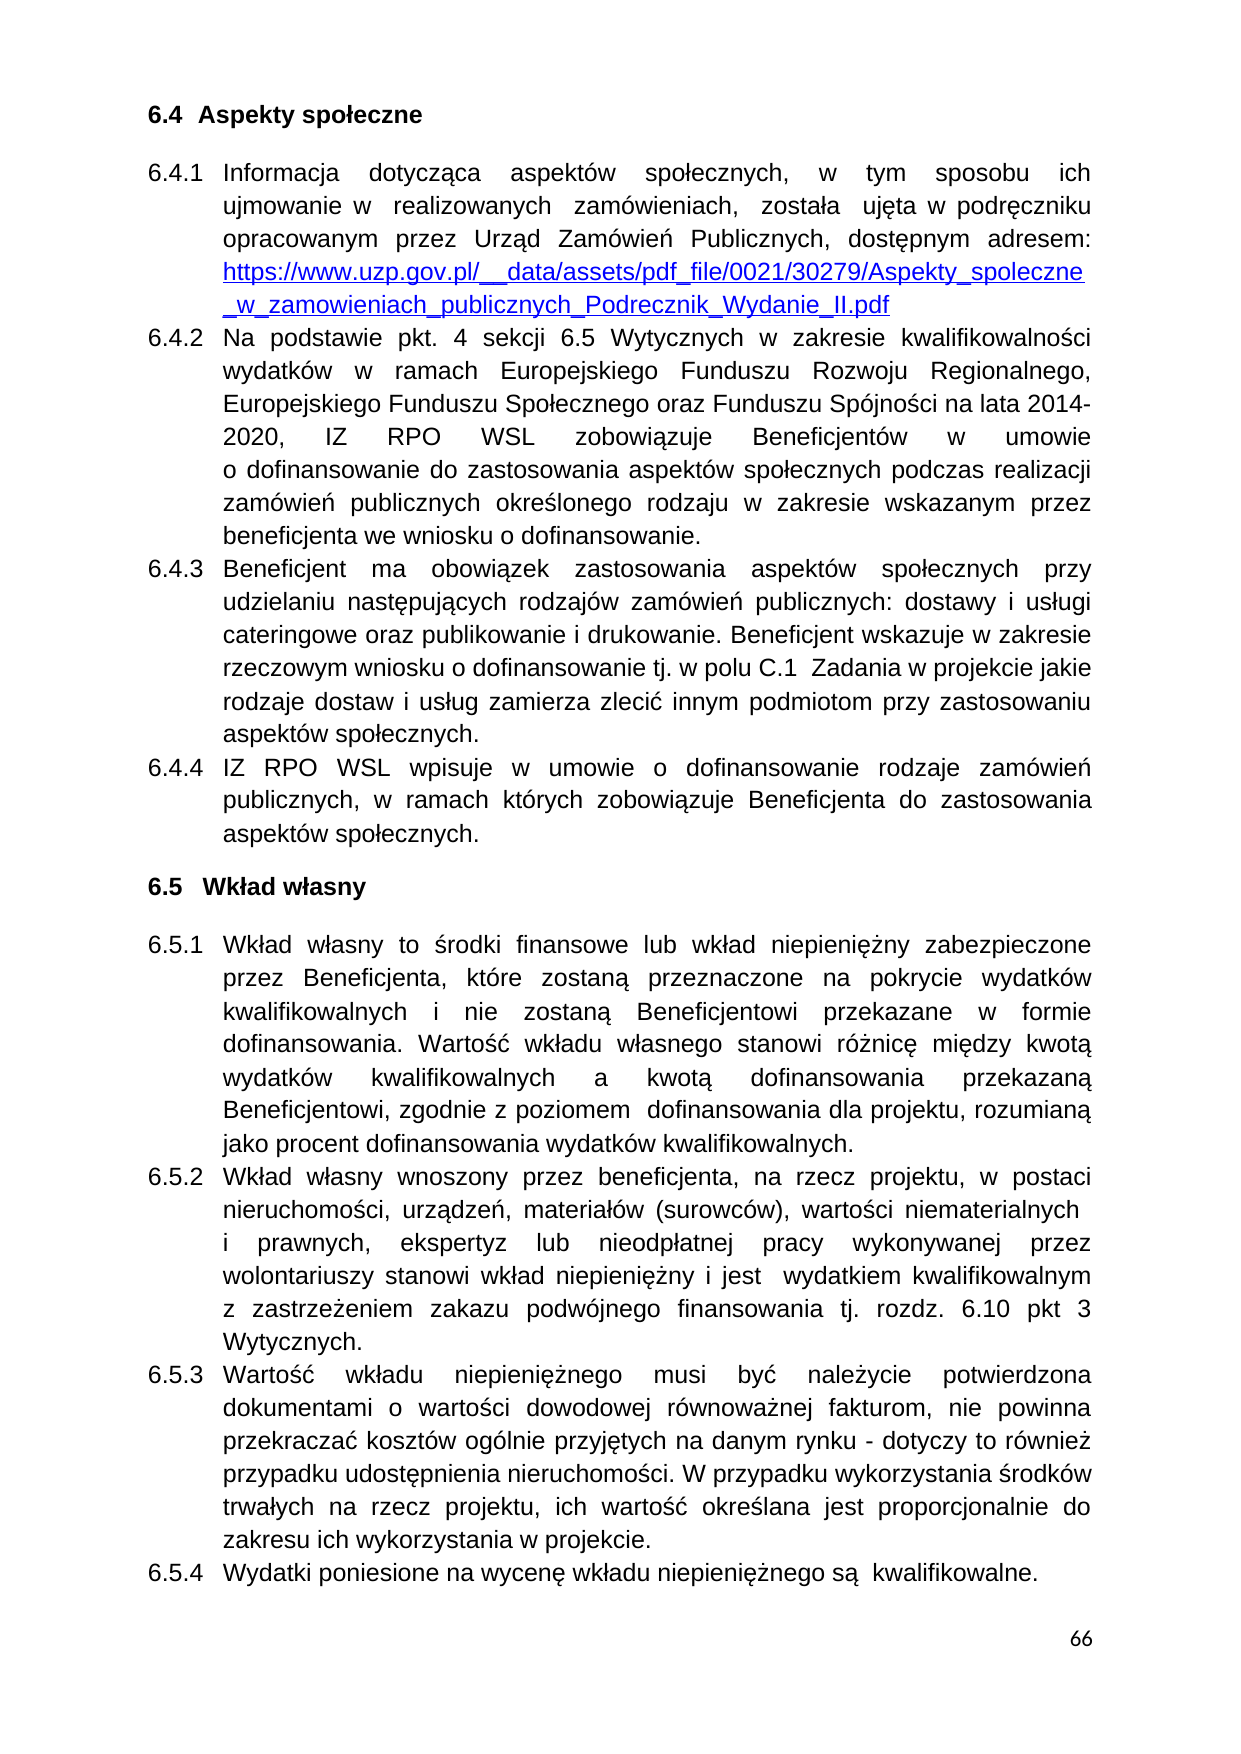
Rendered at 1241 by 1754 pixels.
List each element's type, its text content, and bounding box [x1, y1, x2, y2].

list Wkład własny to środki finansowe lub wkład niepieniężny zabezpieczone przez Beneficjenta, które zostaną przeznaczone na pokrycie wydatków kwalifikowalnych i nie zostaną Beneficjentowi przekazane w formie dofinansowania. Wartość wkładu własnego stanowi różnicę między kwotą wydatków kwalifikowalnych a kwotą dofinansowania przekazaną Beneficjentowi, zgodnie z poziomem dofinansowania dla projektu, rozumianą jako procent dofinansowania wydatków kwalifikowalnych. [148, 930, 1093, 1157]
subtitle Aspekty społeczne [148, 100, 1093, 129]
subtitle Wkład własny [148, 872, 1093, 901]
list Informacja dotycząca aspektów społecznych, w tym sposobu ich ujmowanie w realizowanych zamówieniach, została ujęta w podręczniku opracowanym przez Urząd Zamówień Publicznych, dostępnym adresem: https://www.uzp.gov.pl/__data/assets/pdf_file/0021/30279/Aspekty_spoleczne_w_zamowieniach_publicznych_Podrecznik_Wydanie_II.pdf [148, 158, 1093, 319]
list Beneficjent ma obowiązek zastosowania aspektów społecznych przy udzielaniu następujących rodzajów zamówień publicznych: dostawy i usługi cateringowe oraz publikowanie i drukowanie. Beneficjent wskazuje w zakresie rzeczowym wniosku o dofinansowanie tj. w polu C.1 Zadania w projekcie jakie rodzaje dostaw i usług zamierza zlecić innym podmiotom przy zastosowaniu aspektów społecznych. [148, 554, 1093, 748]
list IZ RPO WSL wpisuje w umowie o dofinansowanie rodzaje zamówień publicznych, w ramach których zobowiązuje Beneficjenta do zastosowania aspektów społecznych. [148, 752, 1093, 847]
list Wartość wkładu niepieniężnego musi być należycie potwierdzona dokumentami o wartości dowodowej równoważnej fakturom, nie powinna przekraczać kosztów ogólnie przyjętych na danym rynku - dotyczy to również przypadku udostępnienia nieruchomości. W przypadku wykorzystania środków trwałych na rzecz projektu, ich wartość określana jest proporcjonalnie do zakresu ich wykorzystania w projekcie. [148, 1360, 1093, 1553]
list Wydatki poniesione na wycenę wkładu niepieniężnego są kwalifikowalne. [148, 1558, 1093, 1587]
list Na podstawie pkt. 4 sekcji 6.5 Wytycznych w zakresie kwalifikowalności wydatków w ramach Europejskiego Funduszu Rozwoju Regionalnego, Europejskiego Funduszu Społecznego oraz Funduszu Spójności na lata 2014-2020, IZ RPO WSL zobowiązuje Beneficjentów w umowie o dofinansowanie do zastosowania aspektów społecznych podczas realizacji zamówień publicznych określonego rodzaju w zakresie wskazanym przez beneficjenta we wniosku o dofinansowanie. [148, 323, 1093, 550]
list Wkład własny wnoszony przez beneficjenta, na rzecz projektu, w postaci nieruchomości, urządzeń, materiałów (surowców), wartości niematerialnych i prawnych, ekspertyz lub nieodpłatnej pracy wykonywanej przez wolontariuszy stanowi wkład niepieniężny i jest wydatkiem kwalifikowalnym z zastrzeżeniem zakazu podwójnego finansowania tj. rozdz. 6.10 pkt 3 Wytycznych. [148, 1162, 1093, 1355]
